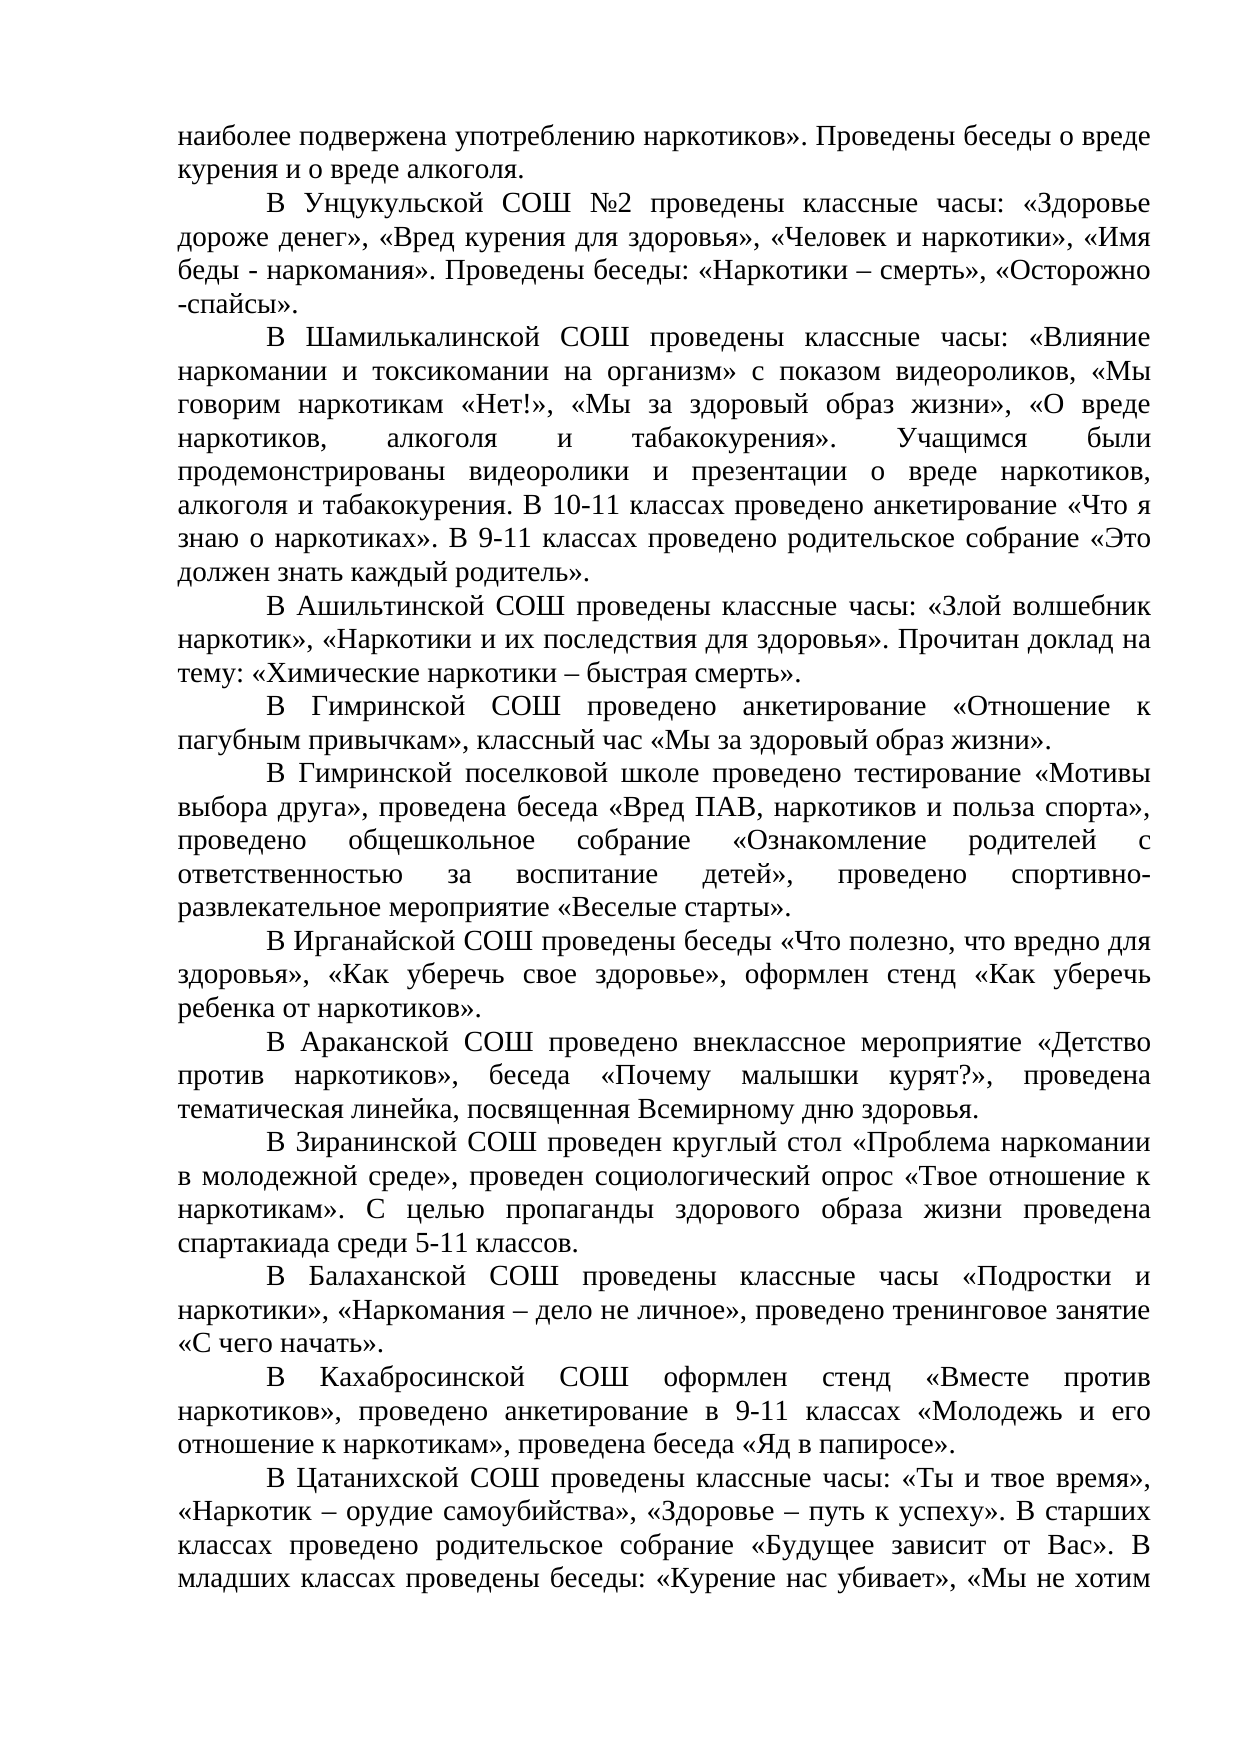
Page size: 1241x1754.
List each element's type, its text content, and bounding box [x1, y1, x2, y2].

text В Ирганайской СОШ проведены беседы «Что полезно, что вредно для здоровья», «Как уберечь свое здоровье», оформлен стенд «Как уберечь ребенка от наркотиков». [177, 923, 1152, 1024]
text В Гимринской поселковой школе проведено тестирование «Мотивы выбора друга», проведена беседа «Вред ПАВ, наркотиков и польза спорта», проведено общешкольное собрание «Ознакомление родителей с ответственностью за воспитание детей», проведено спортивно-развлекательное мероприятие «Веселые старты». [177, 755, 1152, 923]
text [177, 1460, 1152, 1594]
text В Зиранинской СОШ проведен круглый стол «Проблема наркомании в молодежной среде», проведен социологический опрос «Твое отношение к наркотикам». С целью пропаганды здорового образа жизни проведена спартакиада среди 5-11 классов. [177, 1124, 1152, 1258]
text В Балаханской СОШ проведены классные часы «Подростки и наркотики», «Наркомания – дело не личное», проведено тренинговое занятие «С чего начать». [177, 1258, 1152, 1359]
text В Унцукульской СОШ №2 проведены классные часы: «Здоровье дороже денег», «Вред курения для здоровья», «Человек и наркотики», «Имя беды - наркомания». Проведены беседы: «Наркотики – смерть», «Осторожно -спайсы». [177, 185, 1152, 319]
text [177, 118, 1152, 185]
text В Гимринской СОШ проведено анкетирование «Отношение к пагубным привычкам», классный час «Мы за здоровый образ жизни». [177, 688, 1152, 755]
text В Араканской СОШ проведено внеклассное мероприятие «Детство против наркотиков», беседа «Почему малышки курят?», проведена тематическая линейка, посвященная Всемирному дню здоровья. [177, 1024, 1152, 1124]
text В Шамилькалинской СОШ проведены классные часы: «Влияние наркомании и токсикомании на организм» с показом видеороликов, «Мы говорим наркотикам «Нет!», «Мы за здоровый образ жизни», «О вреде наркотиков, алкоголя и табакокурения». Учащимся были продемонстрированы видеоролики и презентации о вреде наркотиков, алкоголя и табакокурения. В 10-11 классах проведено анкетирование «Что я знаю о наркотиках». В 9-11 классах проведено родительское собрание «Это должен знать каждый родитель». [177, 319, 1152, 588]
text В Ашильтинской СОШ проведены классные часы: «Злой волшебник наркотик», «Наркотики и их последствия для здоровья». Прочитан доклад на тему: «Химические наркотики – быстрая смерть». [177, 588, 1152, 688]
text В Кахабросинской СОШ оформлен стенд «Вместе против наркотиков», проведено анкетирование в 9-11 классах «Молодежь и его отношение к наркотикам», проведена беседа «Яд в папиросе». [177, 1359, 1152, 1460]
